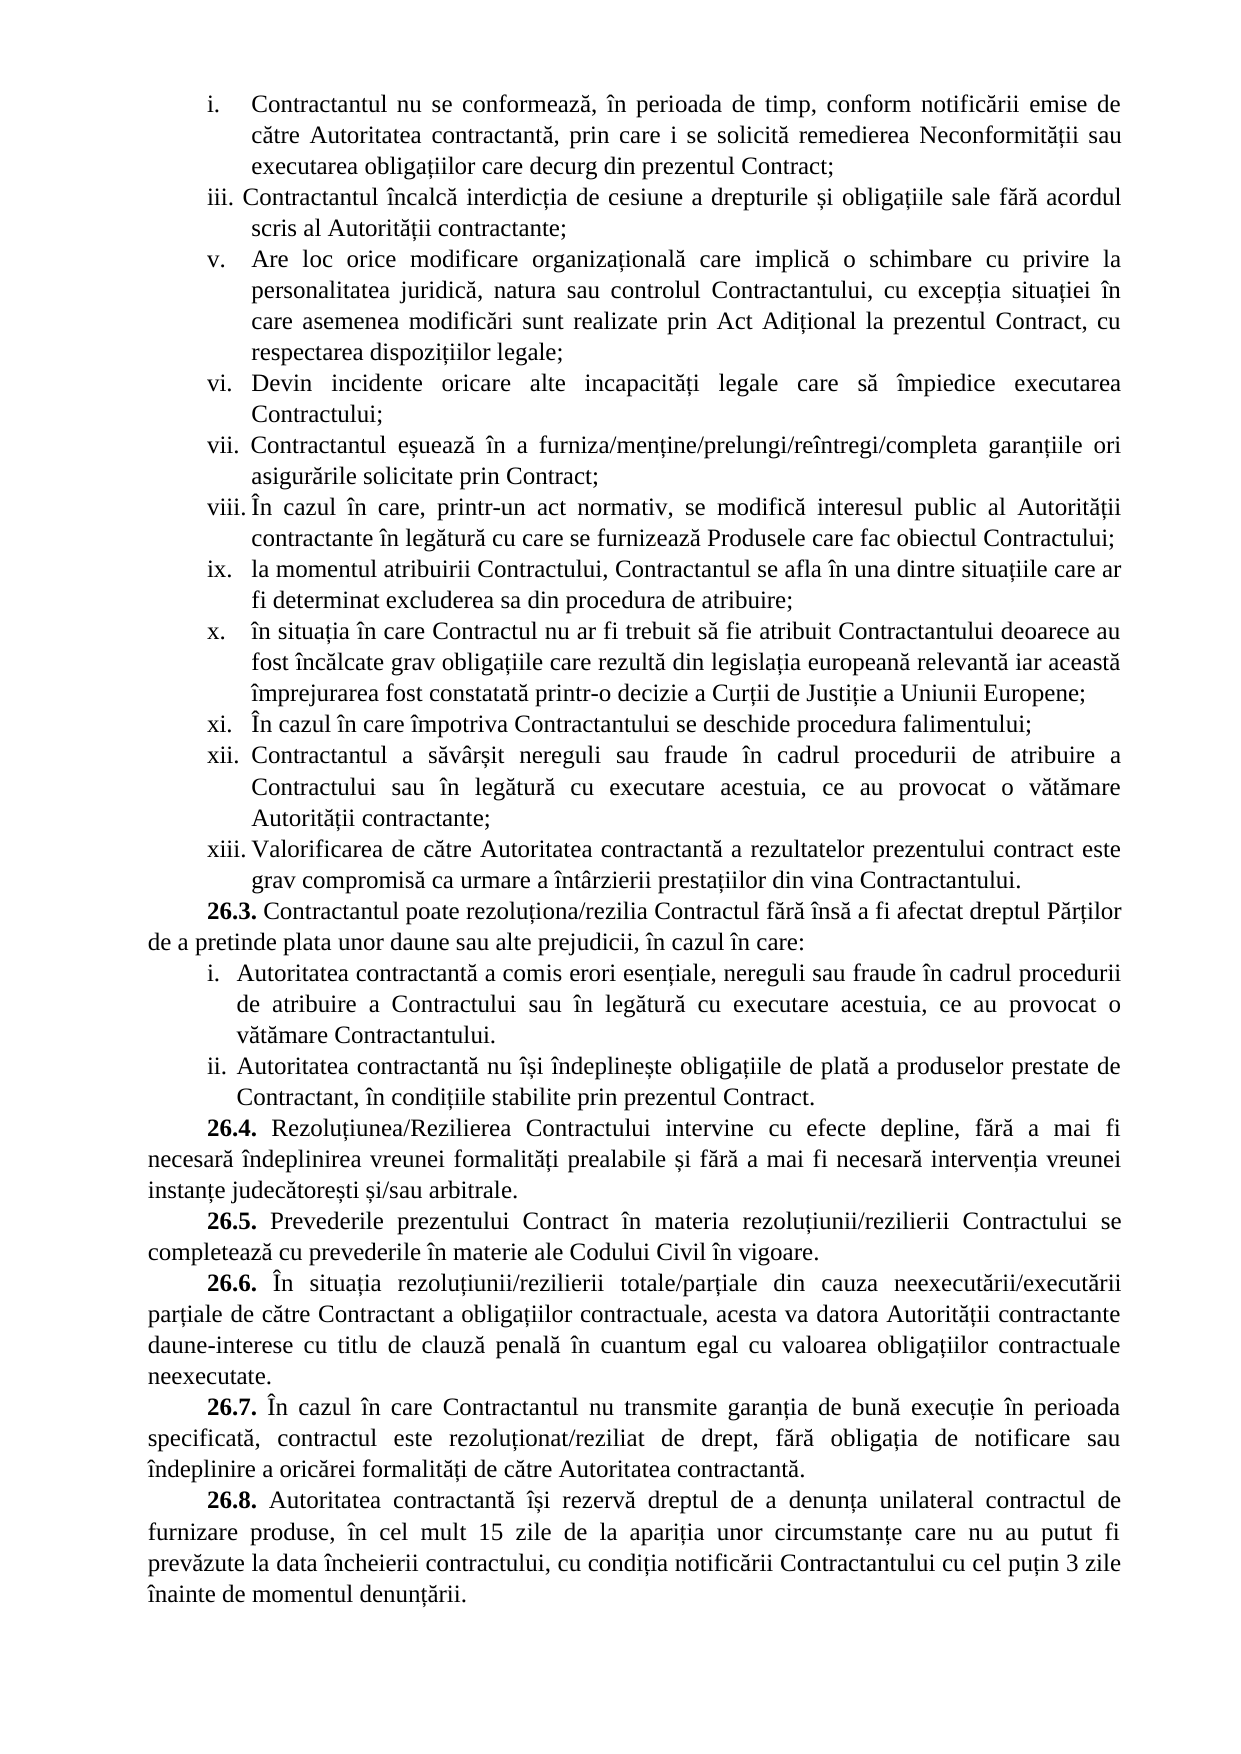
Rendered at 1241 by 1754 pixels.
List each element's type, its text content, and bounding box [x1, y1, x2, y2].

text x. în situația în care Contractul nu ar fi trebuit să fie atribuit Contractantului deoarece au fost încălcate grav obligațiile care rezultă din legislația europeană relevantă iar această împrejurarea fost constatată printr-o decizie a Curții de Justiție a Uniunii Europene; [207, 616, 1122, 707]
text iii. Contractantul încalcă interdicția de cesiune a drepturile și obligațiile sale fără acordul scris al Autorității contractante; [207, 182, 1122, 242]
text i. Contractantul nu se conformează, în perioada de timp, conform notificării emise de către Autoritatea contractantă, prin care i se solicită remedierea Neconformității sau executarea obligațiilor care decurg din prezentul Contract; [207, 89, 1122, 179]
text 26.4. Rezoluțiunea/Rezilierea Contractului intervine cu efecte depline, fără a mai fi necesară îndeplinirea vreunei formalități prealabile și fără a mai fi necesară intervenția vreunei instanțe judecătorești și/sau arbitrale. [148, 1113, 1122, 1204]
text i. Autoritatea contractantă a comis erori esențiale, nereguli sau fraude în cadrul procedurii de atribuire a Contractului sau în legătură cu executare acestuia, ce au provocat o vătămare Contractantului. [207, 958, 1122, 1049]
text ix. la momentul atribuirii Contractului, Contractantul se afla în una dintre situațiile care ar fi determinat excluderea sa din procedura de atribuire; [207, 554, 1122, 614]
text vi. Devin incidente oricare alte incapacități legale care să împiedice executarea Contractului; [207, 368, 1122, 428]
text vii. Contractantul eșuează în a furniza/menține/prelungi/reîntregi/completa garanțiile ori asigurările solicitate prin Contract; [207, 430, 1122, 490]
text xi. În cazul în care împotriva Contractantului se deschide procedura falimentului; [207, 709, 1122, 738]
text xii. Contractantul a săvârșit nereguli sau fraude în cadrul procedurii de atribuire a Contractului sau în legătură cu executare acestuia, ce au provocat o vătămare Autorității contractante; [207, 741, 1122, 831]
text 26.7. În cazul în care Contractantul nu transmite garanția de bună execuție în perioada specificată, contractul este rezoluționat/reziliat de drept, fără obligația de notificare sau îndeplinire a oricărei formalități de către Autoritatea contractantă. [148, 1392, 1122, 1483]
text v. Are loc orice modificare organizațională care implică o schimbare cu privire la personalitatea juridică, natura sau controlul Contractantului, cu excepția situației în care asemenea modificări sunt realizate prin Act Adițional la prezentul Contract, cu respectarea dispozițiilor legale; [207, 244, 1122, 366]
text 26.6. În situația rezoluțiunii/rezilierii totale/parțiale din cauza neexecutării/executării parțiale de către Contractant a obligațiilor contractuale, acesta va datora Autorității contractante daune-interese cu titlu de clauză penală în cuantum egal cu valoarea obligațiilor contractuale neexecutate. [148, 1268, 1122, 1390]
text 26.3. Contractantul poate rezoluționa/rezilia Contractul fără însă a fi afectat dreptul Părților de a pretinde plata unor daune sau alte prejudicii, în cazul în care: [148, 896, 1122, 956]
text 26.5. Prevederile prezentului Contract în materia rezoluțiunii/rezilierii Contractului se completează cu prevederile în materie ale Codului Civil în vigoare. [148, 1206, 1122, 1266]
text xiii. Valorificarea de către Autoritatea contractantă a rezultatelor prezentului contract este grav compromisă ca urmare a întârzierii prestațiilor din vina Contractantului. [207, 834, 1122, 893]
text ii. Autoritatea contractantă nu își îndeplinește obligațiile de plată a produselor prestate de Contractant, în condițiile stabilite prin prezentul Contract. [207, 1051, 1122, 1111]
text viii. În cazul în care, printr-un act normativ, se modifică interesul public al Autorității contractante în legătură cu care se furnizează Produsele care fac obiectul Contractului; [207, 492, 1122, 552]
text 26.8. Autoritatea contractantă își rezervă dreptul de a denunța unilateral contractul de furnizare produse, în cel mult 15 zile de la apariția unor circumstanțe care nu au putut fi prevăzute la data încheierii contractului, cu condiția notificării Contractantului cu cel puțin 3 zile înainte de momentul denunțării. [148, 1486, 1122, 1607]
